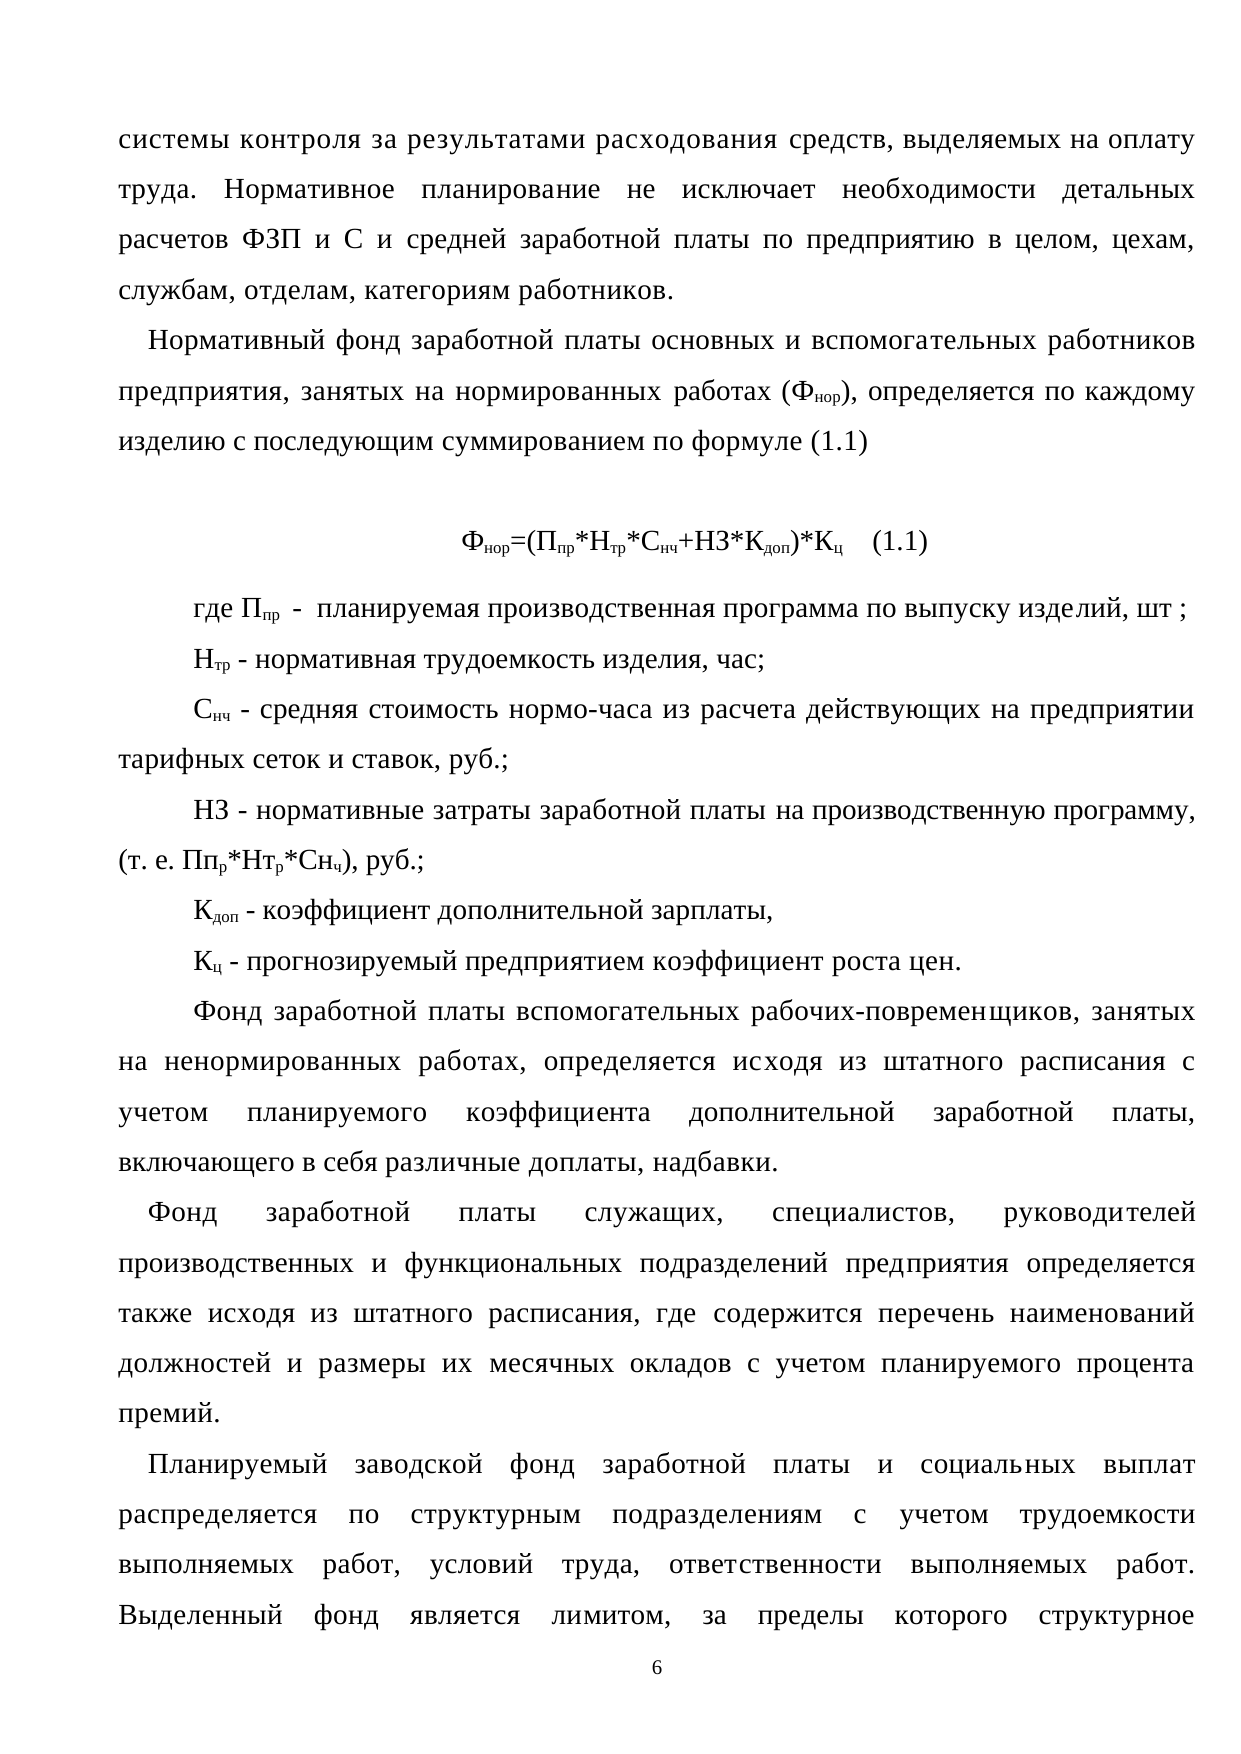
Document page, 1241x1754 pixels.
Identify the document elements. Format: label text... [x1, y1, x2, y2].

text Фонд заработной платы служащих, специалистов, руководителей производственных и функциональных подразделений предприятия определяется также исходя из штатного расписания, где содержится перечень наименований должностей и размеры их месячных окладов с учетом планируемого процента премий. [118, 1194, 1196, 1429]
text Кдоп - коэффициент дополнительной зарплаты, [118, 892, 1196, 926]
text где Ппр - планируемая производственная программа по выпуску изделий, шт ; [118, 591, 1196, 624]
text Кц - прогнозируемый предприятием коэффициент роста цен. [118, 943, 1196, 976]
text Нормативный фонд заработной платы основных и вспомогательных работников предприятия, занятых на нормированных работах (Фнор), определяется по каждому изделию с последующим суммированием по формуле (1.1) [118, 322, 1196, 456]
text Фнор=(Ппр*Нтр*Снч+НЗ*Кдоп)*Кц (1.1) [118, 523, 1196, 557]
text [118, 121, 1196, 306]
text Нтр - нормативная трудоемкость изделия, час; [118, 641, 1196, 674]
text НЗ - нормативные затраты заработной платы на производственную программу, (т. е. Ппр*Нтр*Снч), руб.; [118, 792, 1196, 876]
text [118, 1446, 1196, 1630]
text Фонд заработной платы вспомогательных рабочих-повременщиков, занятых на ненормированных работах, определяется исходя из штатного расписания с учетом планируемого коэффициента дополнительной заработной платы, включающего в себя различные доплаты, надбавки. [118, 993, 1196, 1178]
text Снч - средняя стоимость нормо-часа из расчета действующих на предприятии тарифных сеток и ставок, руб.; [118, 691, 1196, 775]
